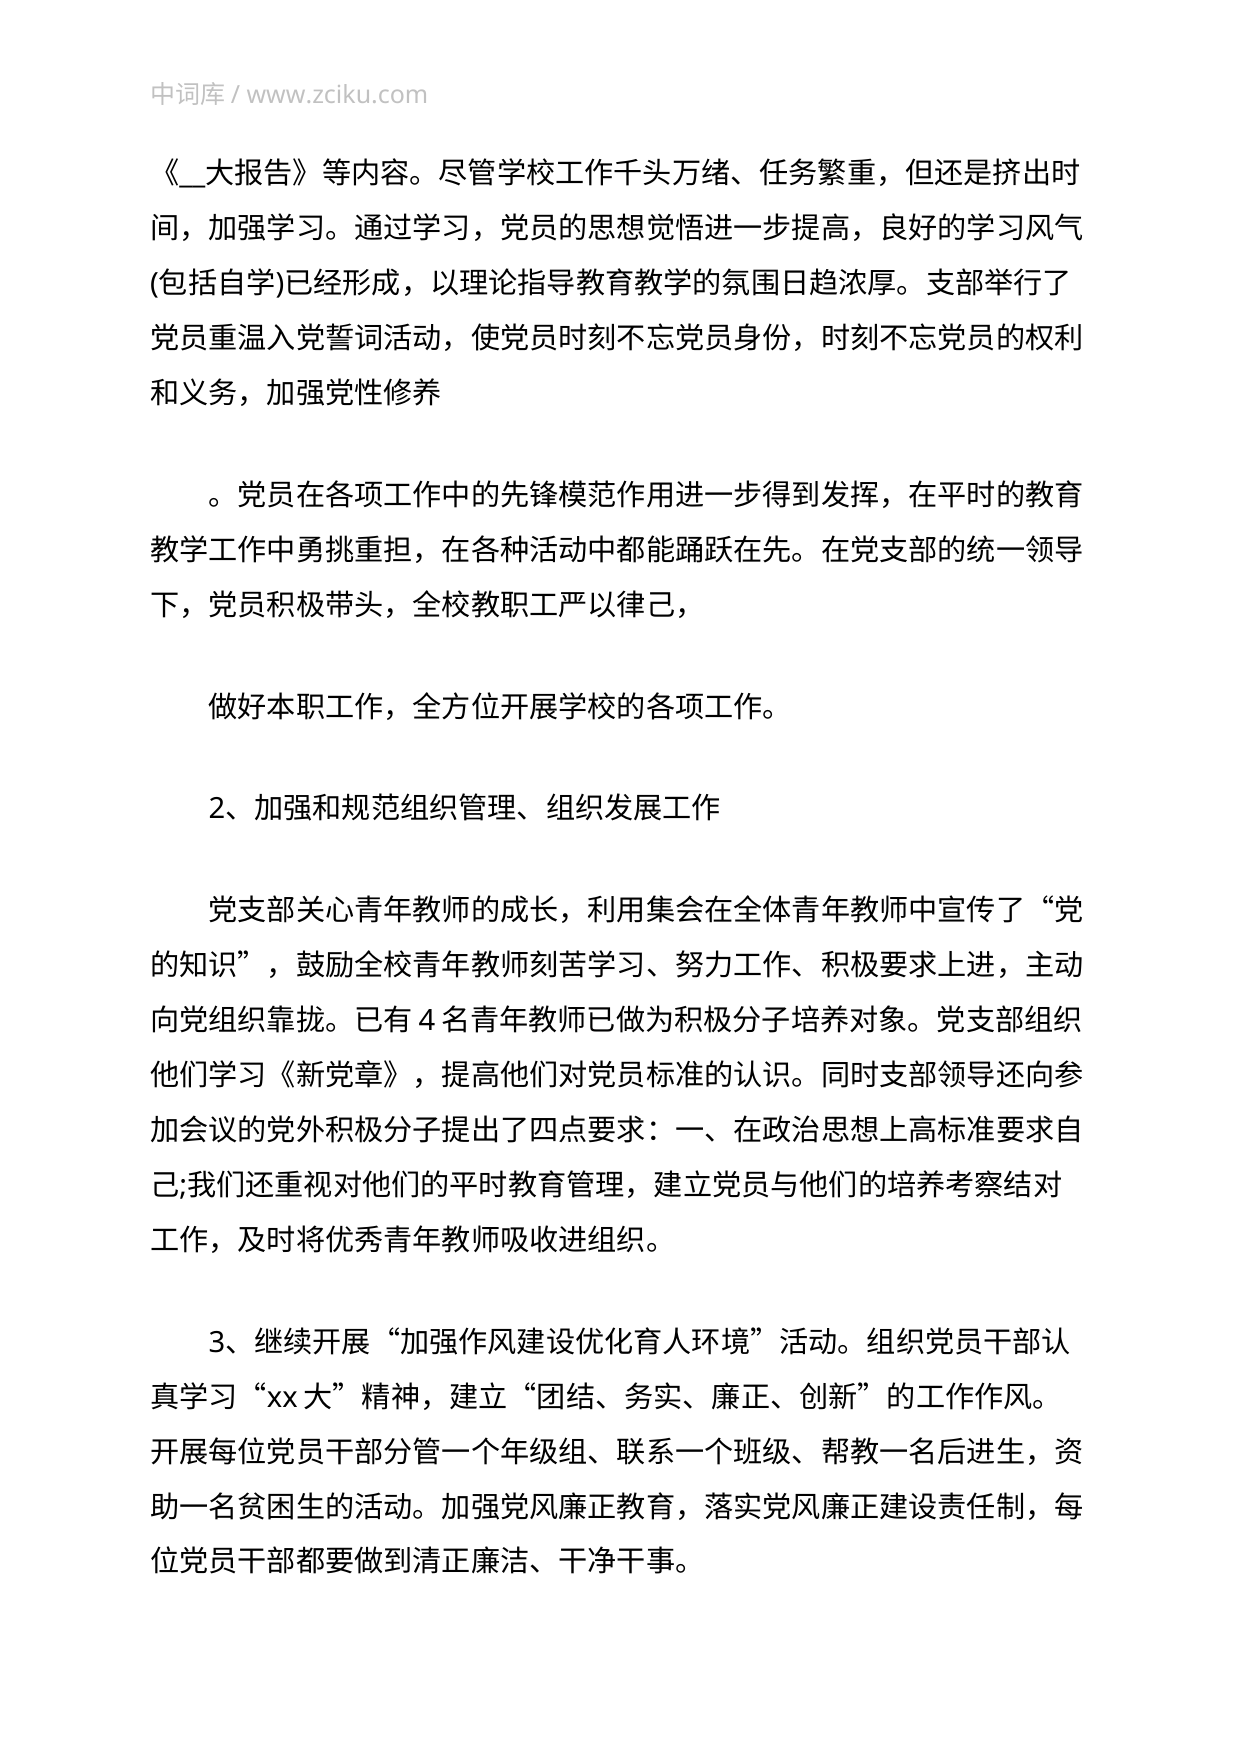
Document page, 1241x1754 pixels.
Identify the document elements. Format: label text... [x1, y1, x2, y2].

text 2、加强和规范组织管理、组织发展工作 [150, 785, 1090, 827]
text 。党员在各项工作中的先锋模范作用进一步得到发挥，在平时的教育教学工作中勇挑重担，在各种活动中都能踊跃在先。在党支部的统一领导下，党员积极带头，全校教职工严以律己， [150, 472, 1090, 624]
text 3、继续开展“加强作风建设优化育人环境”活动。组织党员干部认真学习“xx大”精神，建立“团结、务实、廉正、创新”的工作作风。开展每位党员干部分管一个年级组、联系一个班级、帮教一名后进生，资助一名贫困生的活动。加强党风廉正教育，落实党风廉正建设责任制，每位党员干部都要做到清正廉洁、干净干事。 [150, 1318, 1090, 1580]
text 做好本职工作，全方位开展学校的各项工作。 [150, 683, 1090, 725]
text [150, 150, 1090, 412]
text 党支部关心青年教师的成长，利用集会在全体青年教师中宣传了“党的知识”，鼓励全校青年教师刻苦学习、努力工作、积极要求上进，主动向党组织靠拢。已有4名青年教师已做为积极分子培养对象。党支部组织他们学习《新党章》，提高他们对党员标准的认识。同时支部领导还向参加会议的党外积极分子提出了四点要求：一、在政治思想上高标准要求自己;我们还重视对他们的平时教育管理，建立党员与他们的培养考察结对工作，及时将优秀青年教师吸收进组织。 [150, 887, 1090, 1259]
